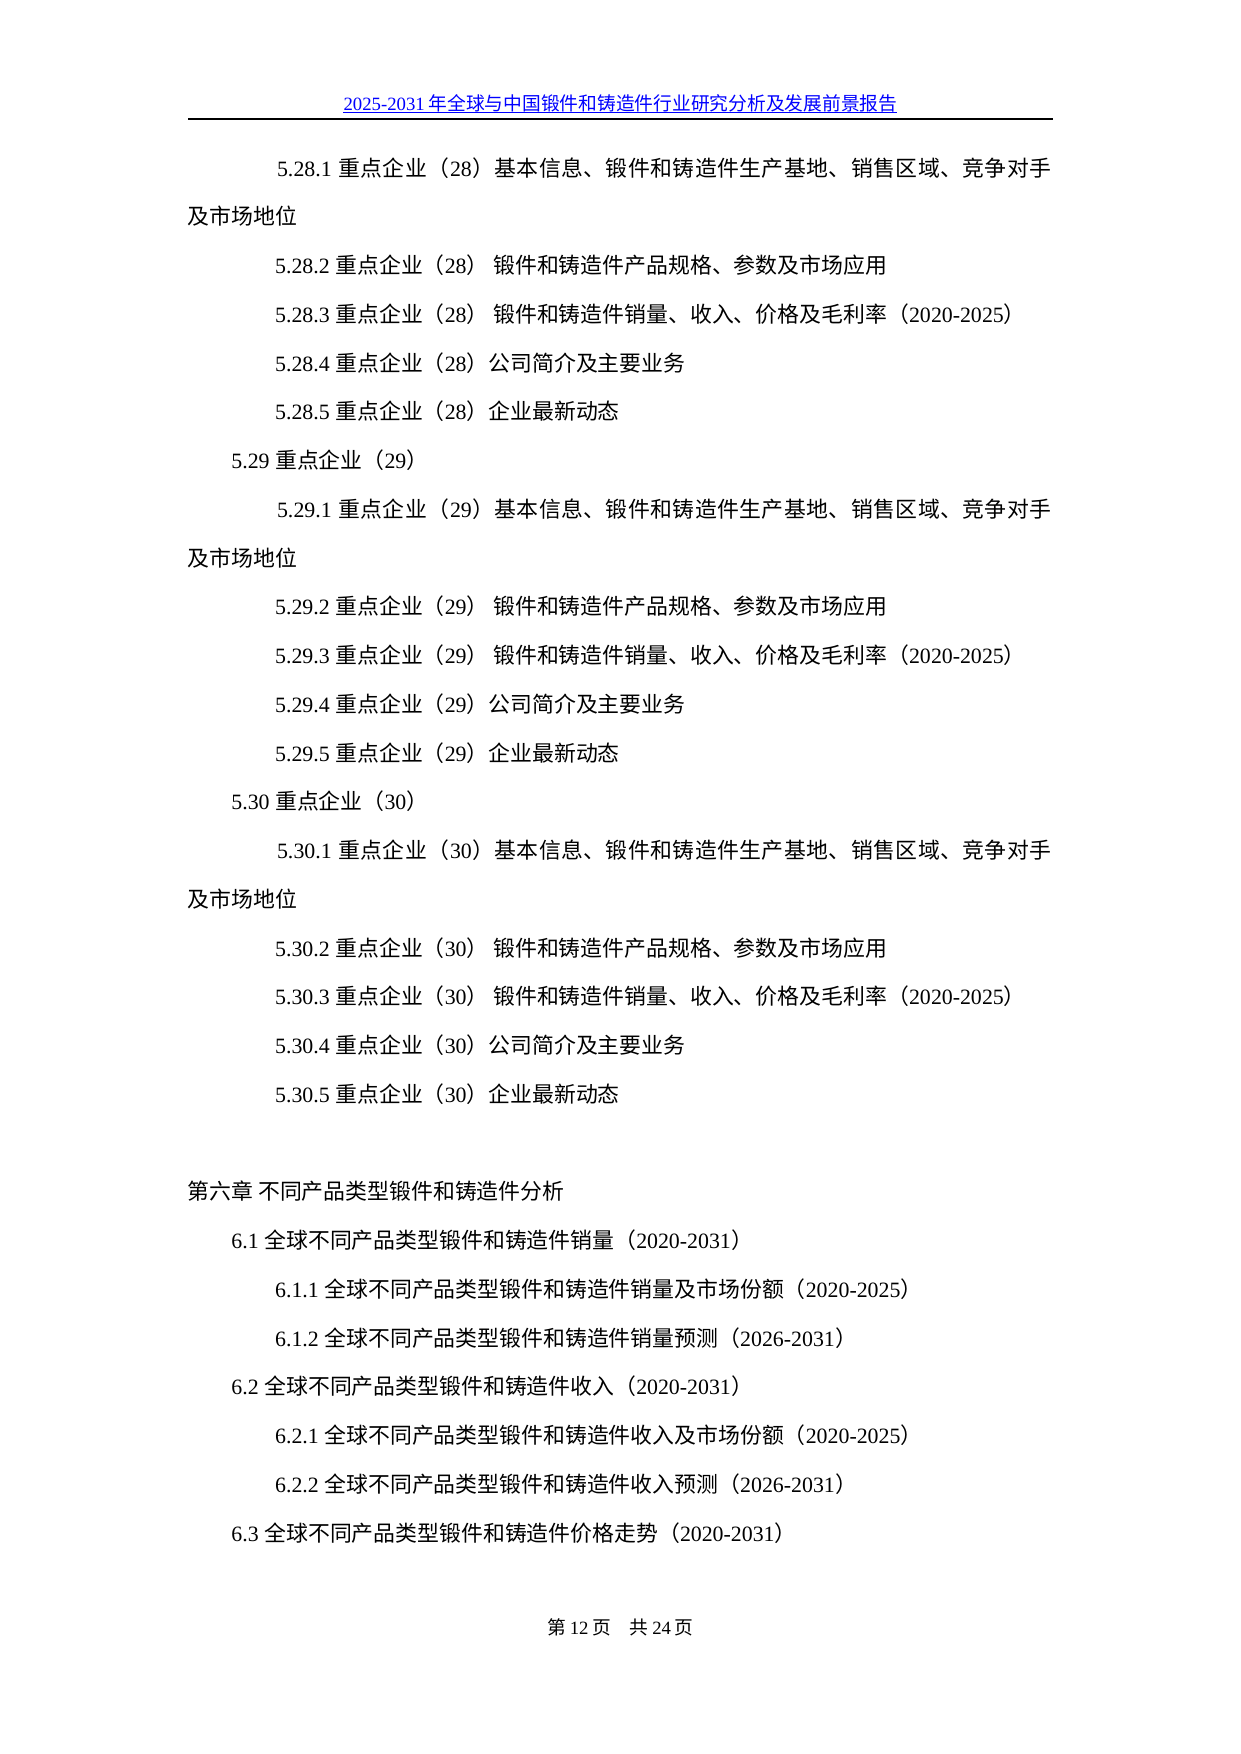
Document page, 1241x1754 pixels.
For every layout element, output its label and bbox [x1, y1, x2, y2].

text [187, 150, 1053, 1548]
